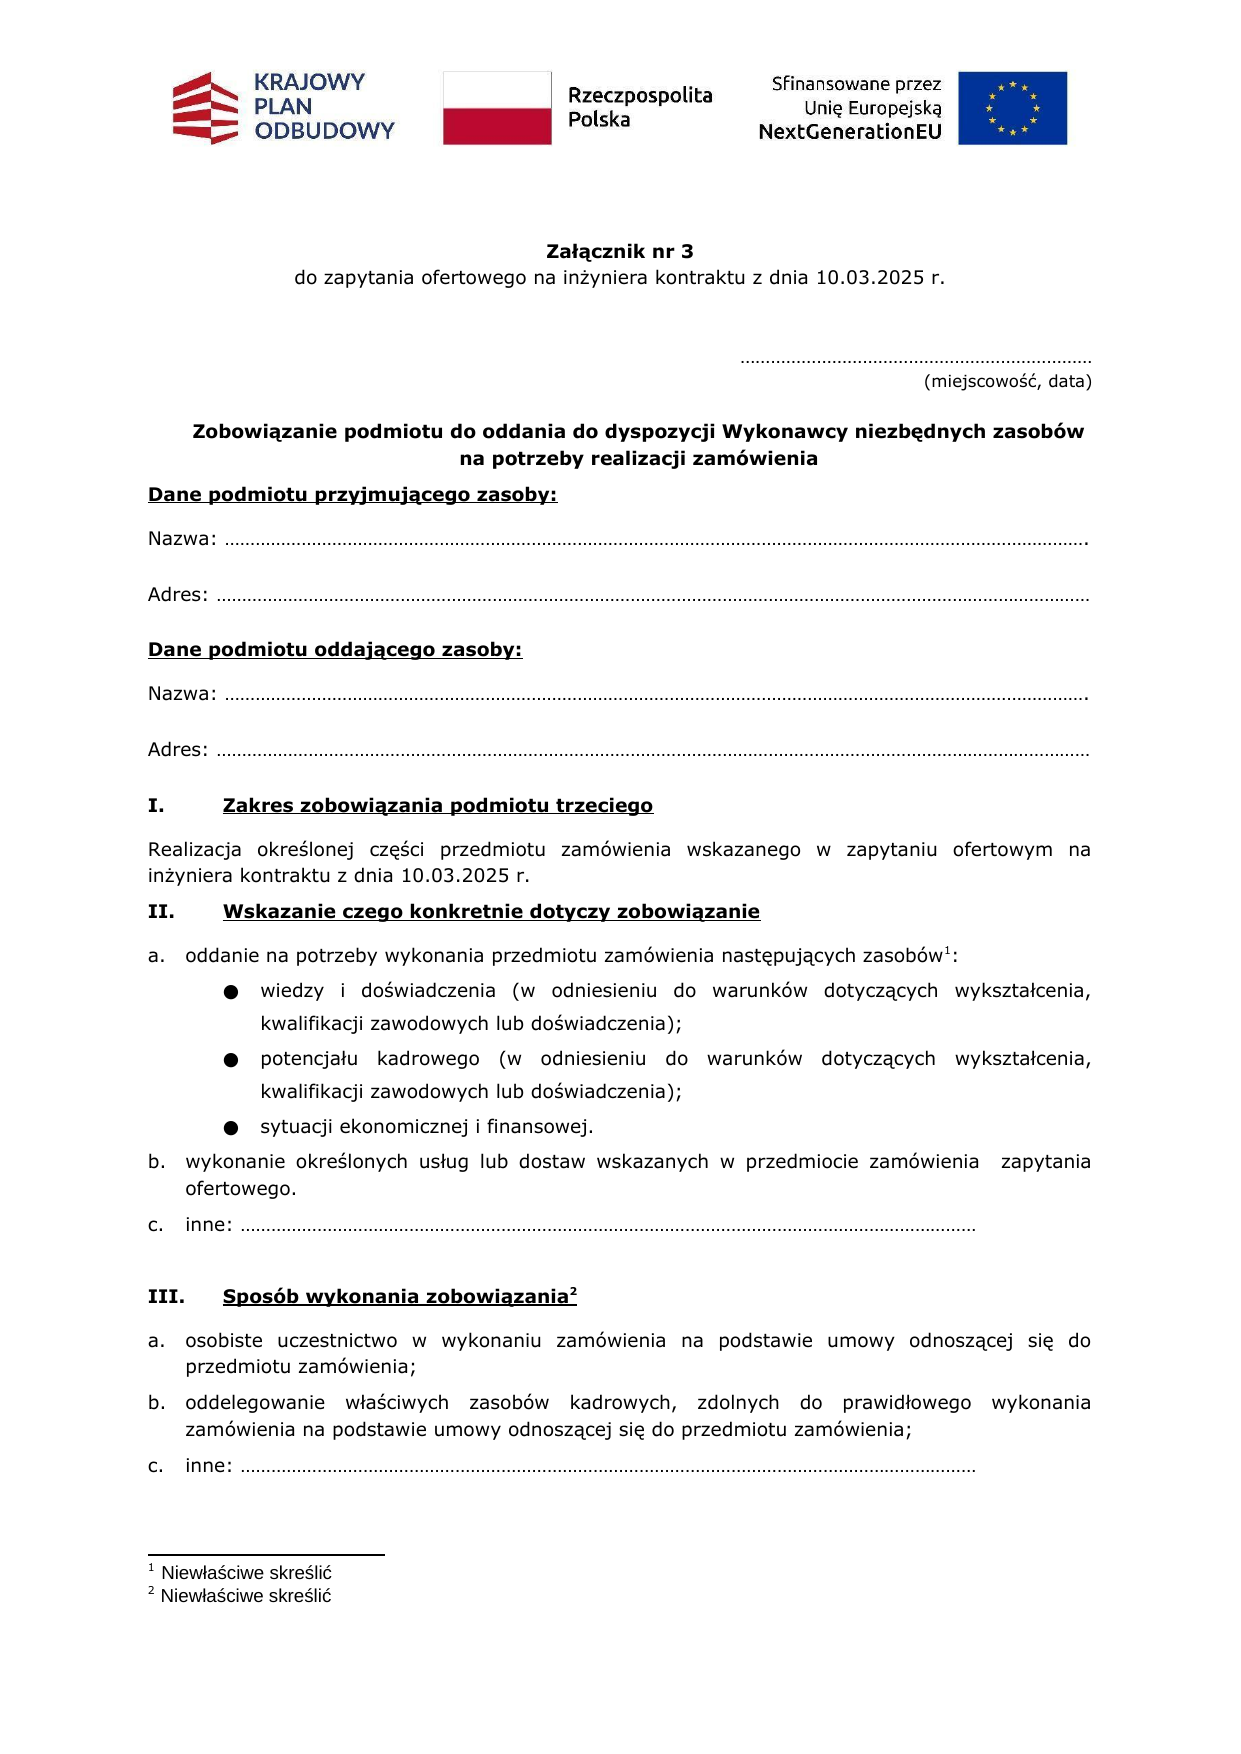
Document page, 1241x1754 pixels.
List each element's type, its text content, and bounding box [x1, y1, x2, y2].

text …………………………………………………………… [148, 344, 1093, 367]
text do zapytania ofertowego na inżyniera kontraktu z dnia 10.03.2025 r. [148, 266, 1093, 289]
list Zakres zobowiązania podmiotu trzeciego [148, 793, 1093, 816]
text Nazwa: ……………………………………………………………………………………………………………………………………………………. [148, 526, 1093, 549]
list inne: ……………………………………………………………………………………………………………………………… [148, 1212, 1093, 1235]
text Załącznik nr 3 [148, 240, 1093, 263]
text Adres: ……………………………………………………………………………………………………………………………………………………… [148, 582, 1093, 605]
text Nazwa: ……………………………………………………………………………………………………………………………………………………. [148, 682, 1093, 705]
list potencjału kadrowego (w odniesieniu do warunków dotyczących wykształcenia, kwalifikacji zawodowych lub doświadczenia); [223, 1038, 1093, 1102]
list oddanie na potrzeby wykonania przedmiotu zamówienia następujących zasobów: [148, 944, 1093, 967]
text Adres: ……………………………………………………………………………………………………………………………………………………… [148, 737, 1093, 760]
list wykonanie określonych usług lub dostaw wskazanych w przedmiocie zamówienia zapytania ofertowego. [148, 1150, 1093, 1199]
text Zobowiązanie podmiotu do oddania do dyspozycji Wykonawcy niezbędnych zasobów na potrzeby realizacji zamówienia [185, 420, 1093, 469]
picture [149, 47, 1091, 169]
list osobiste uczestnictwo w wykonaniu zamówienia na podstawie umowy odnoszącej się do przedmiotu zamówienia; [148, 1329, 1093, 1378]
list wiedzy i doświadczenia (w odniesieniu do warunków dotyczących wykształcenia, kwalifikacji zawodowych lub doświadczenia); [223, 970, 1093, 1034]
text Dane podmiotu oddającego zasoby: [148, 638, 1093, 661]
list oddelegowanie właściwych zasobów kadrowych, zdolnych do prawidłowego wykonania zamówienia na podstawie umowy odnoszącej się do przedmiotu zamówienia; [148, 1391, 1093, 1440]
text Realizacja określonej części przedmiotu zamówienia wskazanego w zapytaniu ofertowym na inżyniera kontraktu z dnia 10.03.2025 r. [148, 837, 1093, 886]
list inne: ……………………………………………………………………………………………………………………………… [148, 1453, 1093, 1476]
list Sposób wykonania zobowiązania [148, 1284, 1093, 1307]
text (miejscowość, data) [148, 371, 1093, 391]
list Wskazanie czego konkretnie dotyczy zobowiązanie [148, 899, 1093, 922]
list sytuacji ekonomicznej i finansowej. [223, 1106, 1093, 1144]
text Dane podmiotu przyjmującego zasoby: [148, 482, 1093, 505]
